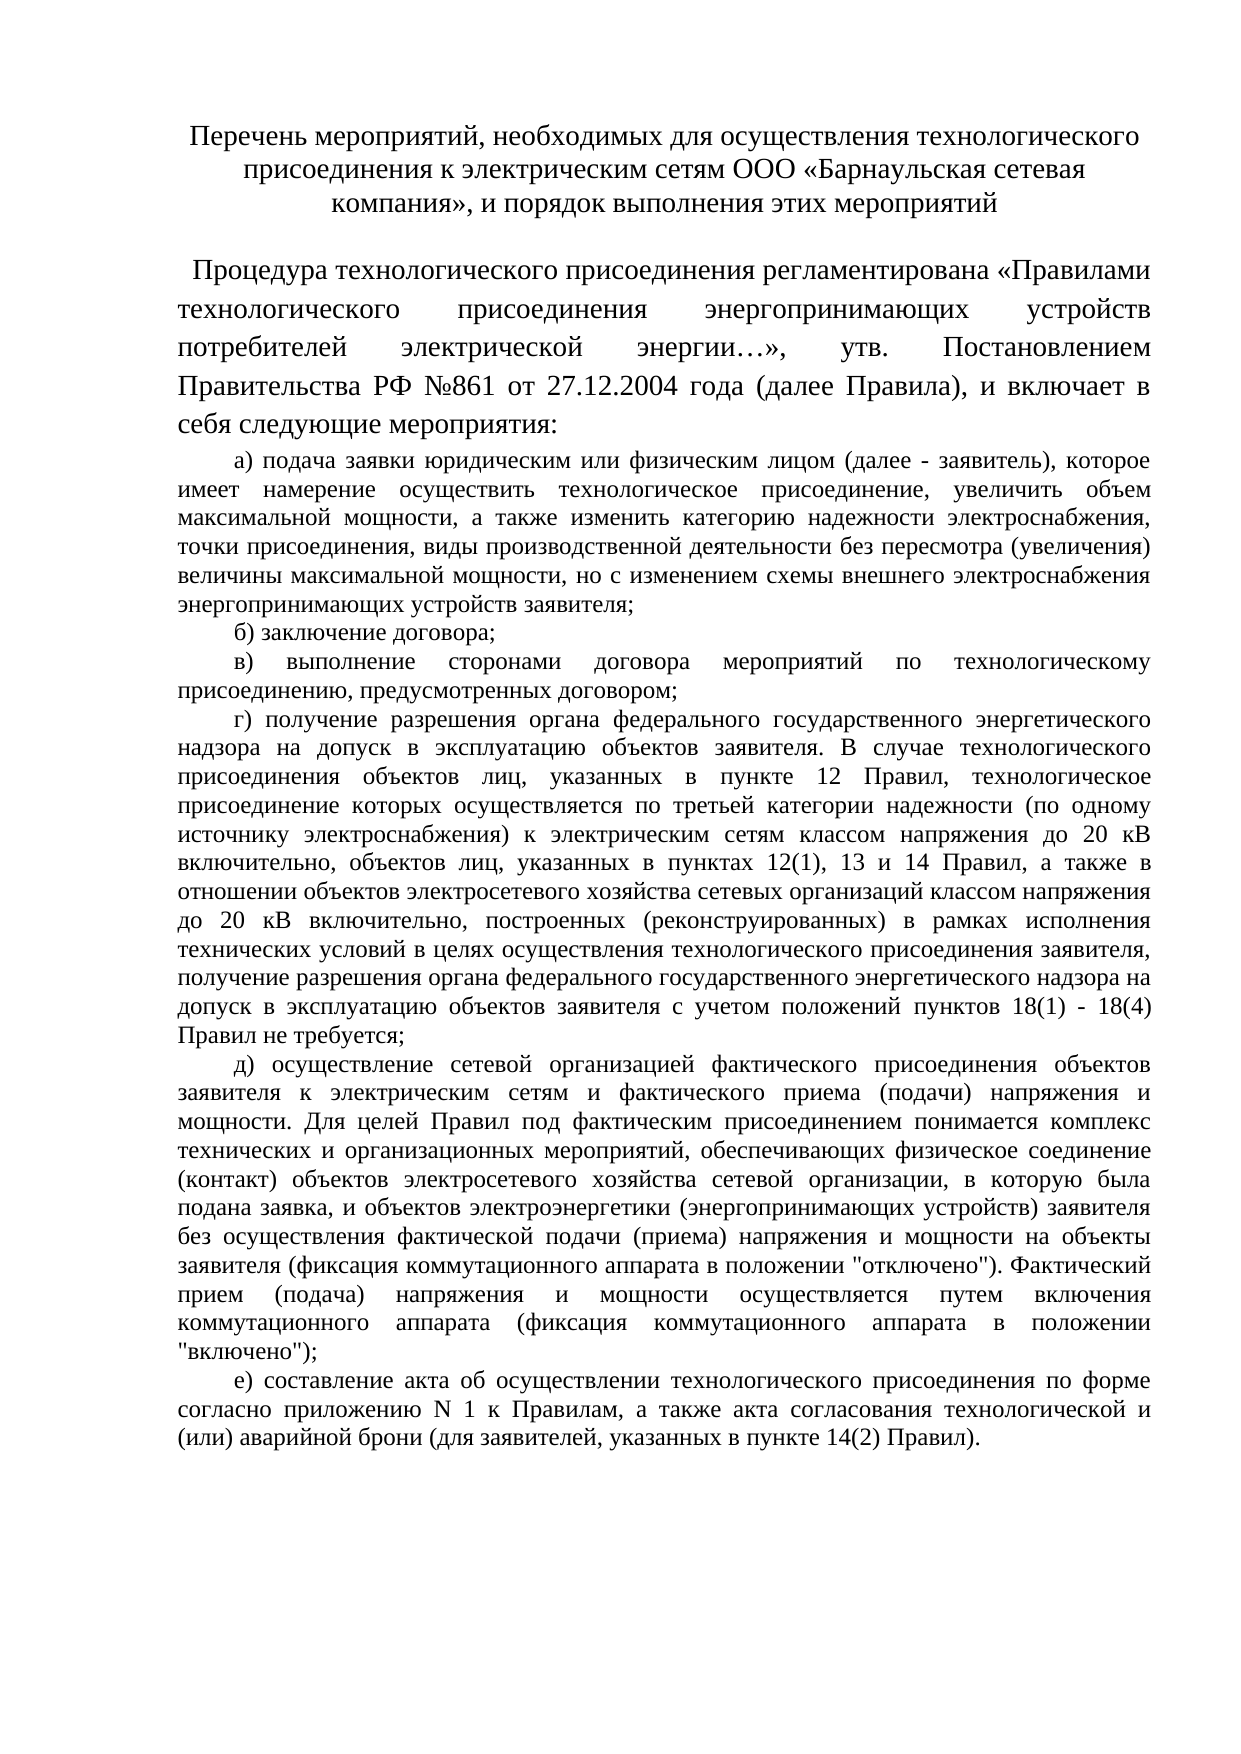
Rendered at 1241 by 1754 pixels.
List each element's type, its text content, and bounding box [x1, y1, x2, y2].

text б) заключение договора; [177, 617, 1152, 646]
text Перечень мероприятий, необходимых для осуществления технологического присоединения к электрическим сетям ООО «Барнаульская сетевая компания», и порядок выполнения этих мероприятий [177, 118, 1152, 219]
text г) получение разрешения органа федерального государственного энергетического надзора на допуск в эксплуатацию объектов заявителя. В случае технологического присоединения объектов лиц, указанных в пункте 12 Правил, технологическое присоединение которых осуществляется по третьей категории надежности (по одному источнику электроснабжения) к электрическим сетям классом напряжения до 20 кВ включительно, объектов лиц, указанных в пунктах 12(1), 13 и 14 Правил, а также в отношении объектов электросетевого хозяйства сетевых организаций классом напряжения до 20 кВ включительно, построенных (реконструированных) в рамках исполнения технических условий в целях осуществления технологического присоединения заявителя, получение разрешения органа федерального государственного энергетического надзора на допуск в эксплуатацию объектов заявителя с учетом положений пунктов 18(1) - 18(4) Правил не требуется; [177, 704, 1152, 1049]
text е) составление акта об осуществлении технологического присоединения по форме согласно приложению N 1 к Правилам, а также акта согласования технологической и (или) аварийной брони (для заявителей, указанных в пункте 14(2) Правил). [177, 1365, 1152, 1451]
text Процедура технологического присоединения регламентирована «Правилами технологического присоединения энергопринимающих устройств потребителей электрической энергии…», утв. Постановлением Правительства РФ №861 от 27.12.2004 года (далее Правила), и включает в себя следующие мероприятия: [177, 252, 1152, 440]
text а) подача заявки юридическим или физическим лицом (далее - заявитель), которое имеет намерение осуществить технологическое присоединение, увеличить объем максимальной мощности, а также изменить категорию надежности электроснабжения, точки присоединения, виды производственной деятельности без пересмотра (увеличения) величины максимальной мощности, но с изменением схемы внешнего электроснабжения энергопринимающих устройств заявителя; [177, 445, 1152, 617]
text в) выполнение сторонами договора мероприятий по технологическому присоединению, предусмотренных договором; [177, 646, 1152, 704]
text д) осуществление сетевой организацией фактического присоединения объектов заявителя к электрическим сетям и фактического приема (подачи) напряжения и мощности. Для целей Правил под фактическим присоединением понимается комплекс технических и организационных мероприятий, обеспечивающих физическое соединение (контакт) объектов электросетевого хозяйства сетевой организации, в которую была подана заявка, и объектов электроэнергетики (энергопринимающих устройств) заявителя без осуществления фактической подачи (приема) напряжения и мощности на объекты заявителя (фиксация коммутационного аппарата в положении "отключено"). Фактический прием (подача) напряжения и мощности осуществляется путем включения коммутационного аппарата (фиксация коммутационного аппарата в положении "включено"); [177, 1049, 1152, 1365]
